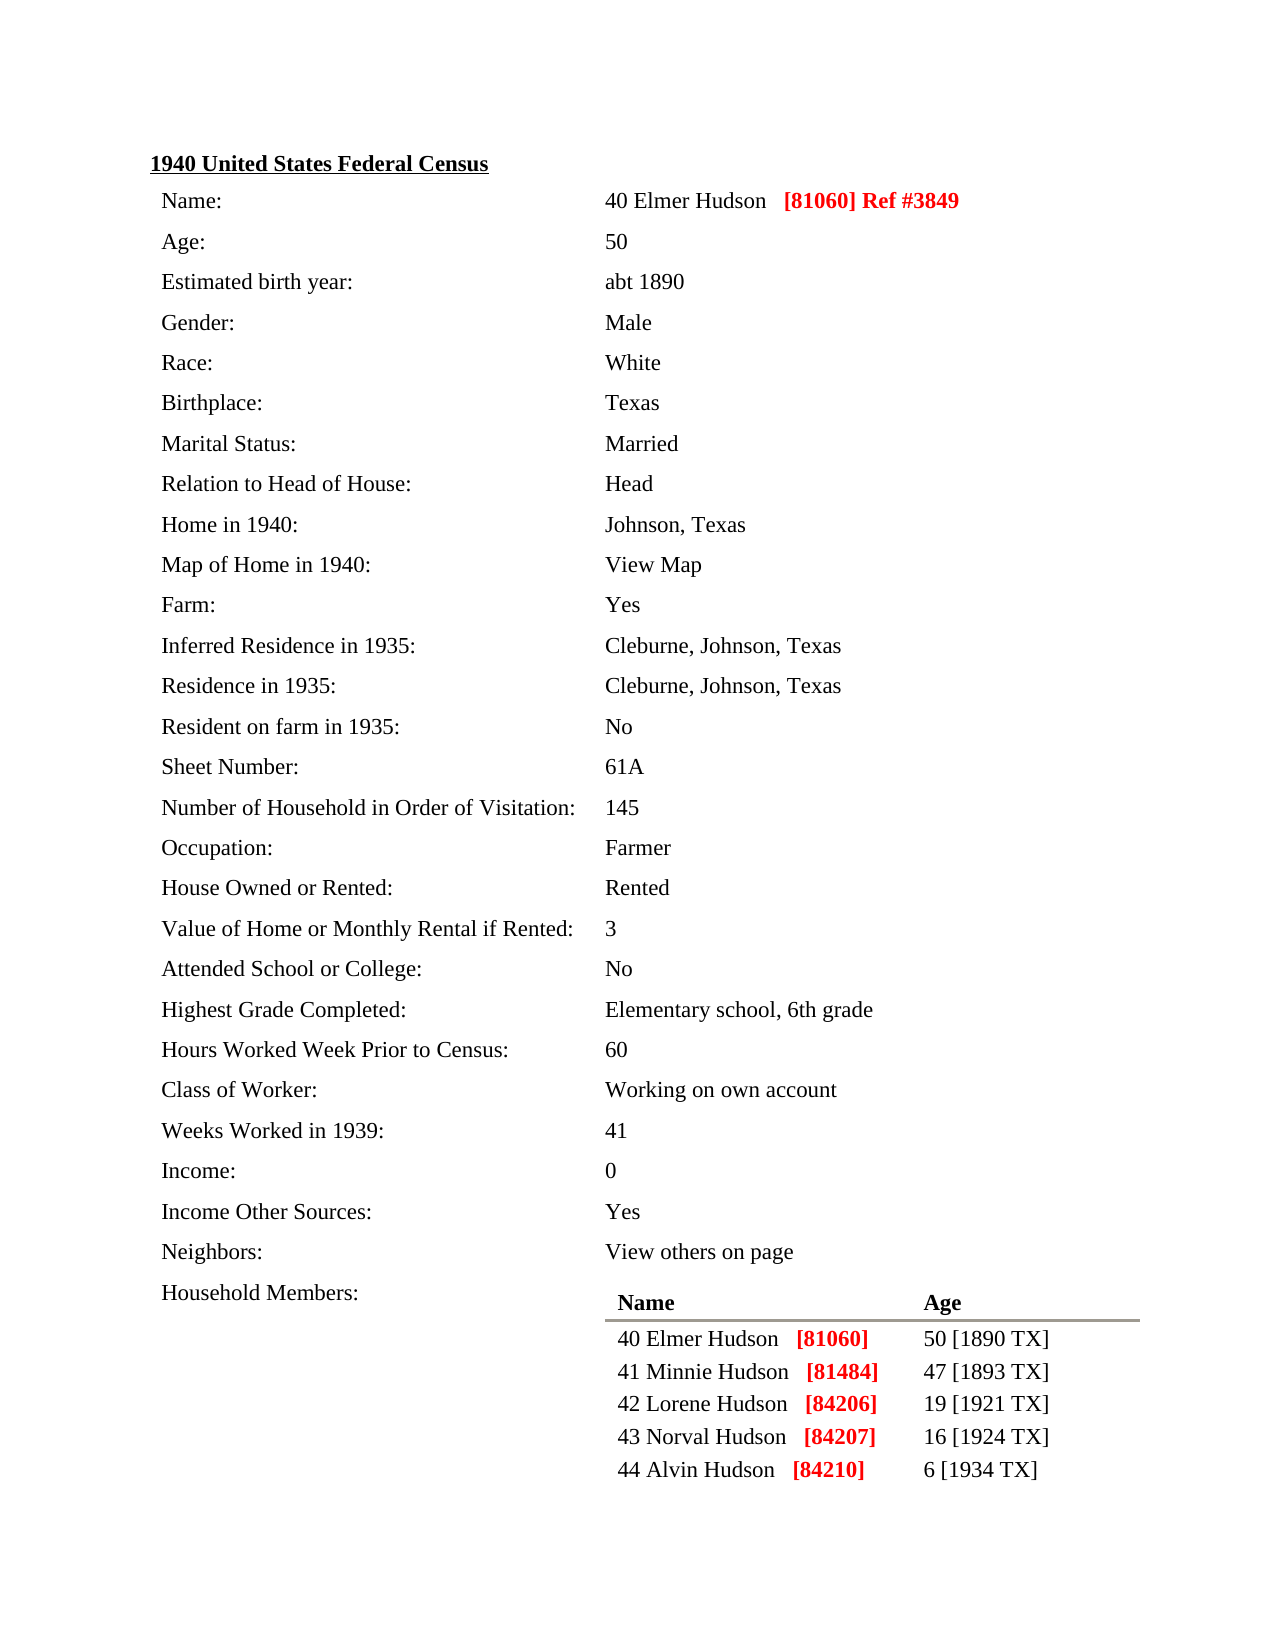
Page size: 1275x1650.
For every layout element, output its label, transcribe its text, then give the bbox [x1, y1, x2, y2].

table_cell White [592, 338, 1155, 378]
table_cell Occupation: [149, 823, 592, 863]
table_cell abt 1890 [592, 257, 1155, 298]
table_cell Age: [149, 217, 592, 257]
table_cell Highest Grade Completed: [149, 985, 592, 1025]
table_cell Resident on farm in 1935: [149, 702, 592, 742]
table_cell 41 [592, 1106, 1155, 1146]
table_cell Birthplace: [149, 379, 592, 419]
table_cell Yes [592, 581, 1155, 621]
table_header Name: [149, 176, 592, 217]
table_cell Number of Household in Order of Visitation: [149, 783, 592, 823]
table_cell Sheet Number: [149, 742, 592, 783]
table_header 40 Elmer Hudson [81060] Ref #3849 [592, 176, 1155, 217]
table_cell Yes [592, 1187, 1155, 1227]
table_cell Attended School or College: [149, 944, 592, 985]
table_cell Johnson, Texas [592, 500, 1155, 540]
table_cell No [592, 944, 1155, 985]
table_cell Inferred Residence in 1935: [149, 621, 592, 661]
table_cell View others on page [592, 1227, 1155, 1268]
table_cell Farmer [592, 823, 1155, 863]
table_cell Marital Status: [149, 419, 592, 459]
table_cell Cleburne, Johnson, Texas [592, 661, 1155, 702]
table_cell Head [592, 459, 1155, 500]
table_cell Gender: [149, 298, 592, 338]
table_cell Estimated birth year: [149, 257, 592, 298]
table_cell Race: [149, 338, 592, 378]
table_cell 3 [592, 904, 1155, 944]
table_cell 60 [592, 1025, 1155, 1066]
table_cell 0 [592, 1146, 1155, 1187]
table_cell 50 [592, 217, 1155, 257]
table_cell Male [592, 298, 1155, 338]
table_cell No [592, 702, 1155, 742]
table_cell Household Members: [149, 1268, 592, 1488]
table_cell 145 [592, 783, 1155, 823]
table_cell Income: [149, 1146, 592, 1187]
table_cell Hours Worked Week Prior to Census: [149, 1025, 592, 1066]
table_cell View Map [592, 540, 1155, 581]
table_cell Class of Worker: [149, 1066, 592, 1106]
table_cell Married [592, 419, 1155, 459]
table_cell Relation to Head of House: [149, 459, 592, 500]
table_cell 61A [592, 742, 1155, 783]
table_cell Map of Home in 1940: [149, 540, 592, 581]
table_cell House Owned or Rented: [149, 864, 592, 904]
table_cell Rented [592, 864, 1155, 904]
table_cell [592, 1268, 1155, 1488]
table_cell Neighbors: [149, 1227, 592, 1268]
table_cell Working on own account [592, 1066, 1155, 1106]
table_cell Weeks Worked in 1939: [149, 1106, 592, 1146]
table_cell Residence in 1935: [149, 661, 592, 702]
table_cell Elementary school, 6th grade [592, 985, 1155, 1025]
table_cell Cleburne, Johnson, Texas [592, 621, 1155, 661]
table_cell Income Other Sources: [149, 1187, 592, 1227]
text 1940 United States Federal Census [150, 150, 1125, 176]
table_cell Value of Home or Monthly Rental if Rented: [149, 904, 592, 944]
table_cell Texas [592, 379, 1155, 419]
table_cell Farm: [149, 581, 592, 621]
table_cell Home in 1940: [149, 500, 592, 540]
